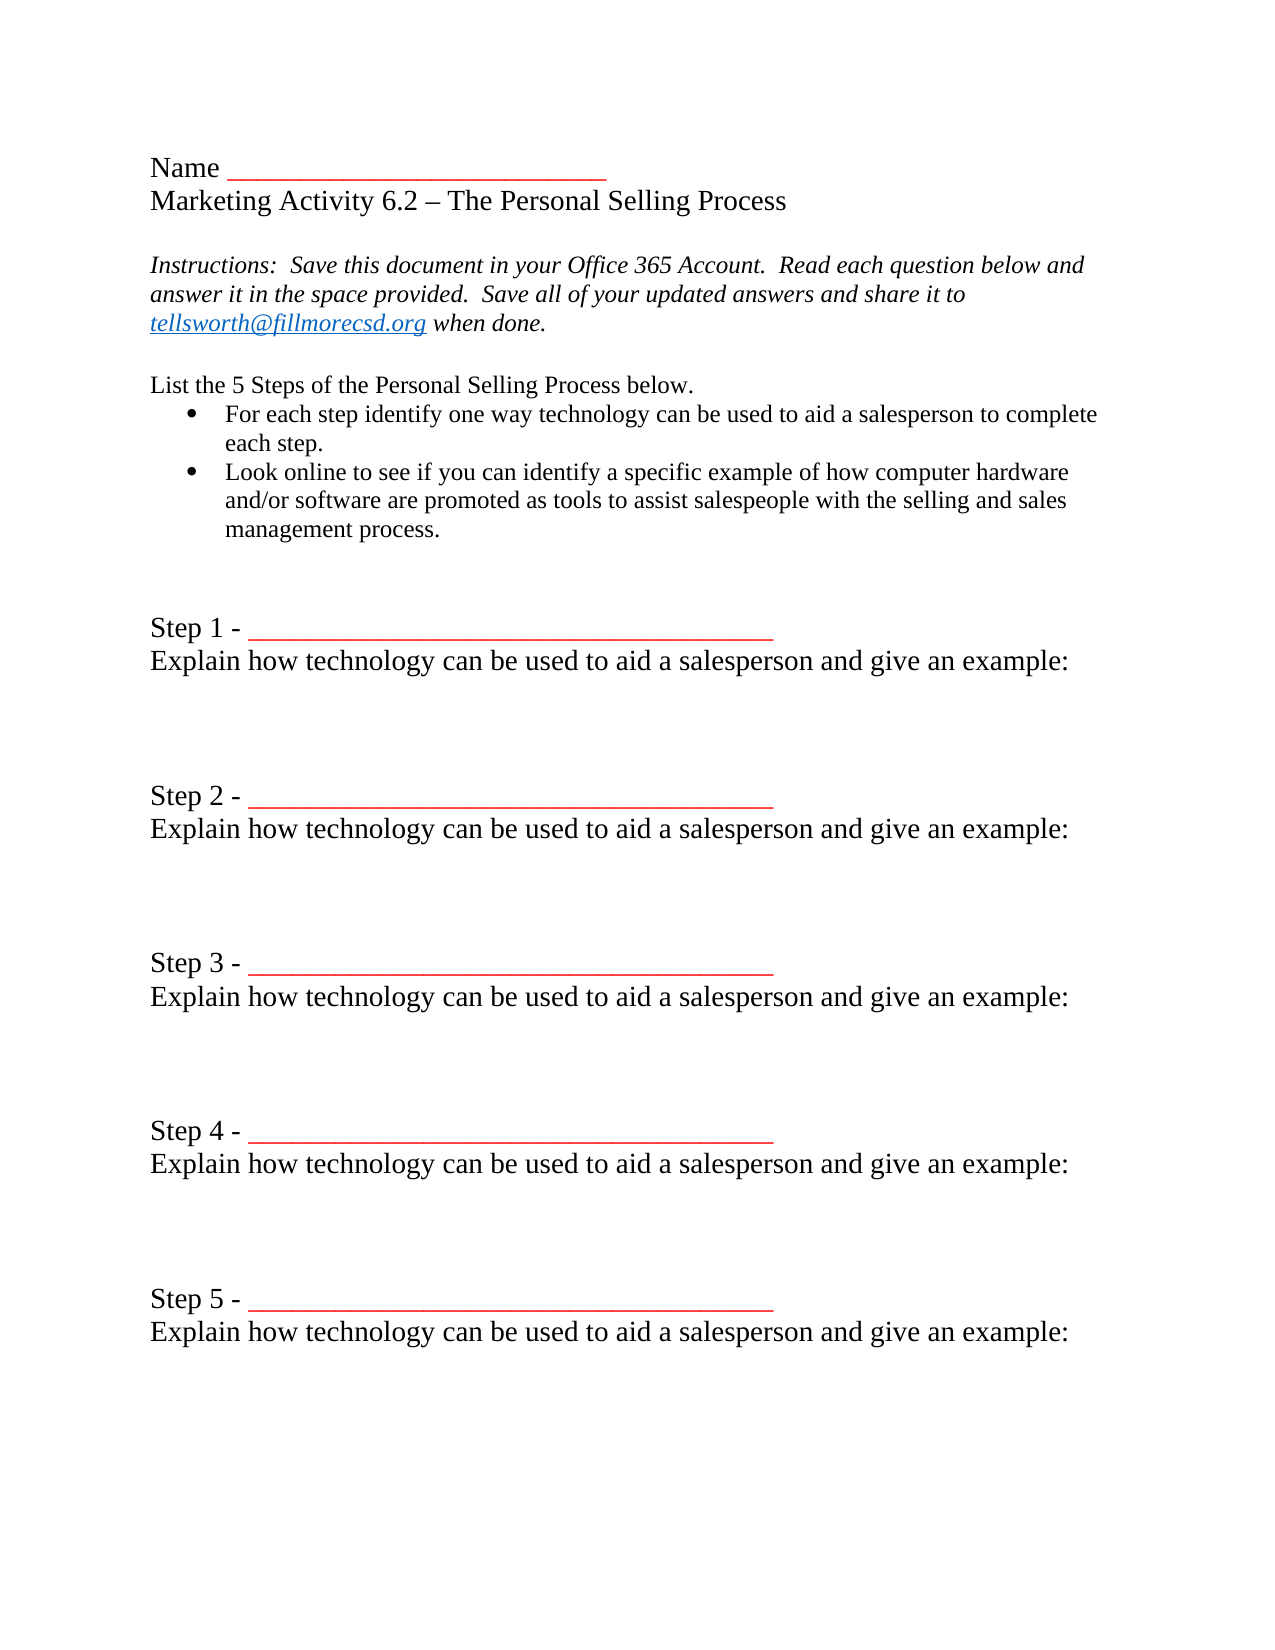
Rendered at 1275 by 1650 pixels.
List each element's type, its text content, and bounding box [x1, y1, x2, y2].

text Explain how technology can be used to aid a salesperson and give an example: [150, 811, 1125, 845]
text Explain how technology can be used to aid a salesperson and give an example: [150, 1147, 1125, 1180]
text Explain how technology can be used to aid a salesperson and give an example: [150, 643, 1125, 677]
text Marketing Activity 6.2 – The Personal Selling Process [150, 183, 1125, 217]
text Step 2 - ____________________________________ [150, 778, 1125, 811]
text Step 4 - ____________________________________ [150, 1113, 1125, 1147]
text Explain how technology can be used to aid a salesperson and give an example: [150, 979, 1125, 1012]
list For each step identify one way technology can be used to aid a salesperson to complete each step. [187, 399, 1125, 457]
text Explain how technology can be used to aid a salesperson and give an example: [150, 1314, 1125, 1348]
text List the 5 Steps of the Personal Selling Process below. [150, 370, 1125, 399]
text Step 3 - ____________________________________ [150, 945, 1125, 979]
text Name __________________________ [150, 150, 1125, 183]
text Instructions: Save this document in your Office 365 Account. Read each question below and answer it in the space provided. Save all of your updated answers and share it to tellsworth@fillmorecsd.org when done. [150, 251, 1125, 337]
list Look online to see if you can identify a specific example of how computer hardware and/or software are promoted as tools to assist salespeople with the selling and sales management process. [187, 457, 1125, 543]
text Step 1 - ____________________________________ [150, 610, 1125, 643]
text Step 5 - ____________________________________ [150, 1281, 1125, 1314]
